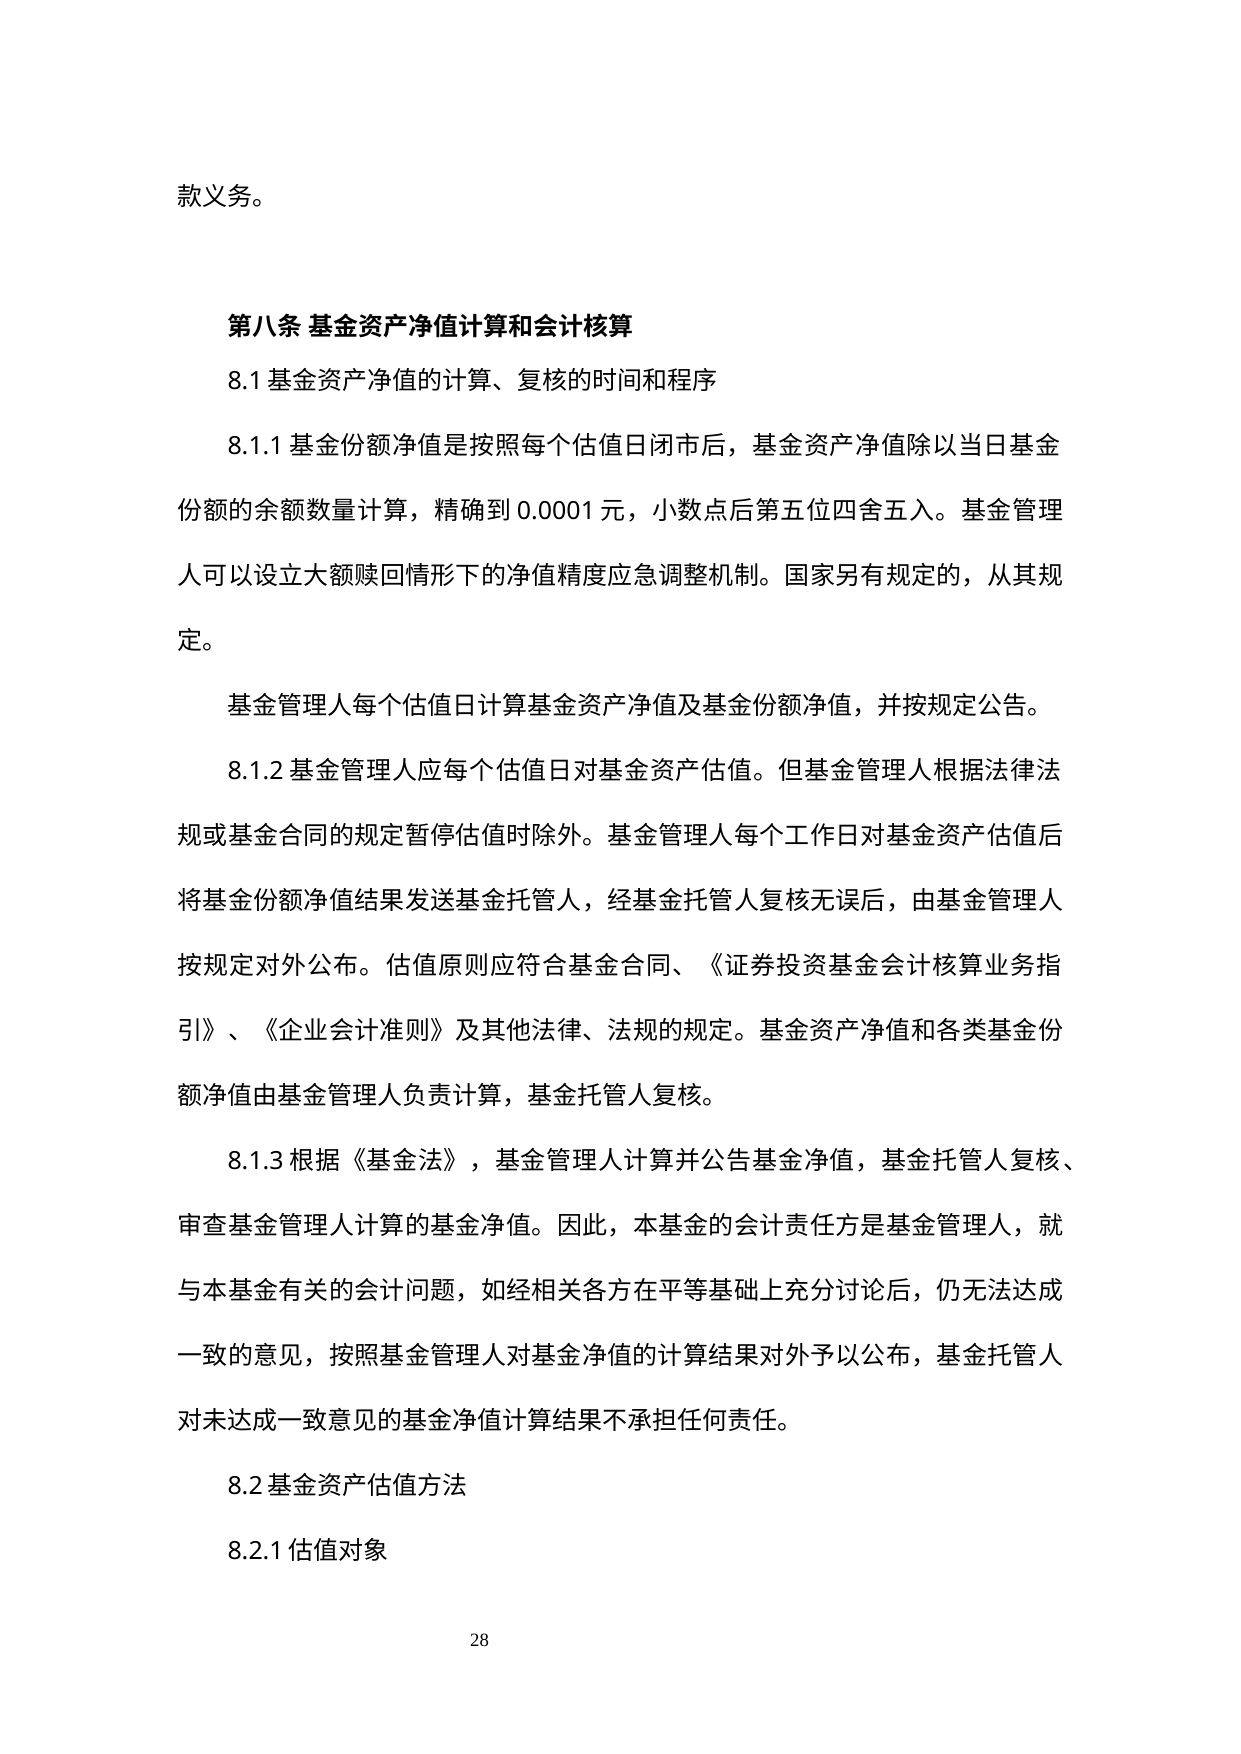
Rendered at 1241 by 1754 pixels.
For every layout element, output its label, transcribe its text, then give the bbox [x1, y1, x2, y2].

text 8.1.1基金份额净值是按照每个估值日闭市后，基金资产净值除以当日基金份额的余额数量计算，精确到0.0001元，小数点后第五位四舍五入。基金管理人可以设立大额赎回情形下的净值精度应急调整机制。国家另有规定的，从其规定。 [177, 411, 1063, 671]
text 8.2.1估值对象 [177, 1516, 1063, 1581]
text 8.1.3根据《基金法》，基金管理人计算并公告基金净值，基金托管人复核、审查基金管理人计算的基金净值。因此，本基金的会计责任方是基金管理人，就与本基金有关的会计问题，如经相关各方在平等基础上充分讨论后，仍无法达成一致的意见，按照基金管理人对基金净值的计算结果对外予以公布，基金托管人对未达成一致意见的基金净值计算结果不承担任何责任。 [177, 1126, 1063, 1451]
text 8.1基金资产净值的计算、复核的时间和程序 [177, 346, 1063, 411]
text 8.1.2基金管理人应每个估值日对基金资产估值。但基金管理人根据法律法规或基金合同的规定暂停估值时除外。基金管理人每个工作日对基金资产估值后，将基金份额净值结果发送基金托管人，经基金托管人复核无误后，由基金管理人按规定对外公布。估值原则应符合基金合同、《证券投资基金会计核算业务指引》、《企业会计准则》及其他法律、法规的规定。基金资产净值和各类基金份额净值由基金管理人负责计算，基金托管人复核。 [177, 736, 1063, 1126]
subtitle 第八条 基金资产净值计算和会计核算 [177, 292, 1063, 346]
text 8.2基金资产估值方法 [177, 1451, 1063, 1516]
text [177, 162, 1063, 227]
text 基金管理人每个估值日计算基金资产净值及基金份额净值，并按规定公告。 [177, 671, 1063, 736]
